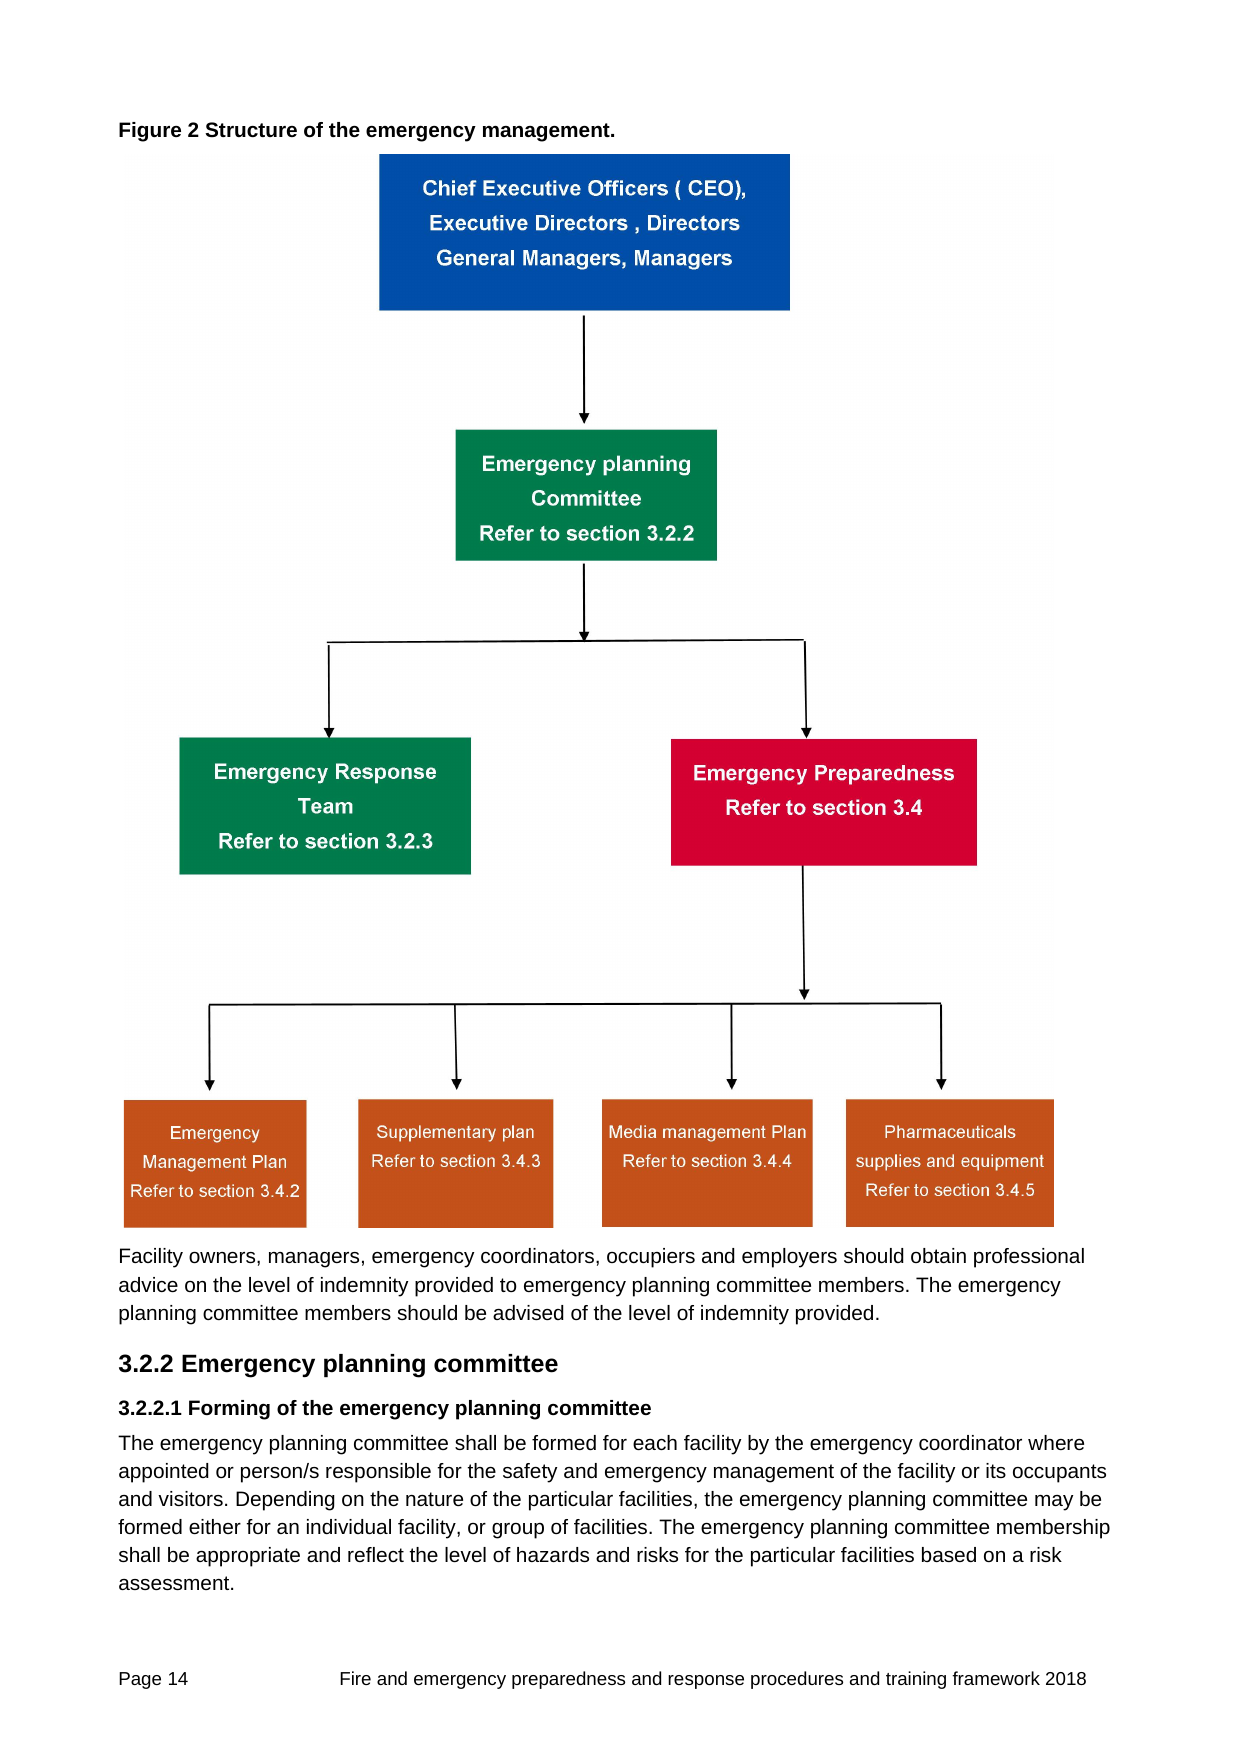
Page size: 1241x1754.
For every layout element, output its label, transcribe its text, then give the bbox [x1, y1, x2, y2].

list Structure of the emergency management. [118, 118, 1122, 142]
picture [123, 154, 1054, 1228]
subtitle Emergency planning committee [118, 1349, 1122, 1378]
text Facility owners, managers, emergency coordinators, occupiers and employers should obtain professional advice on the level of indemnity provided to emergency planning committee members. The emergency planning committee members should be advised of the level of indemnity provided. [118, 1240, 1122, 1324]
text The emergency planning committee shall be formed for each facility by the emergency coordinator where appointed or person/s responsible for the safety and emergency management of the facility or its occupants and visitors. Depending on the nature of the particular facilities, the emergency planning committee may be formed either for an individual facility, or group of facilities. The emergency planning committee membership shall be appropriate and reflect the level of hazards and risks for the particular facilities based on a risk assessment. [118, 1426, 1122, 1595]
list Forming of the emergency planning committee [118, 1397, 1122, 1420]
